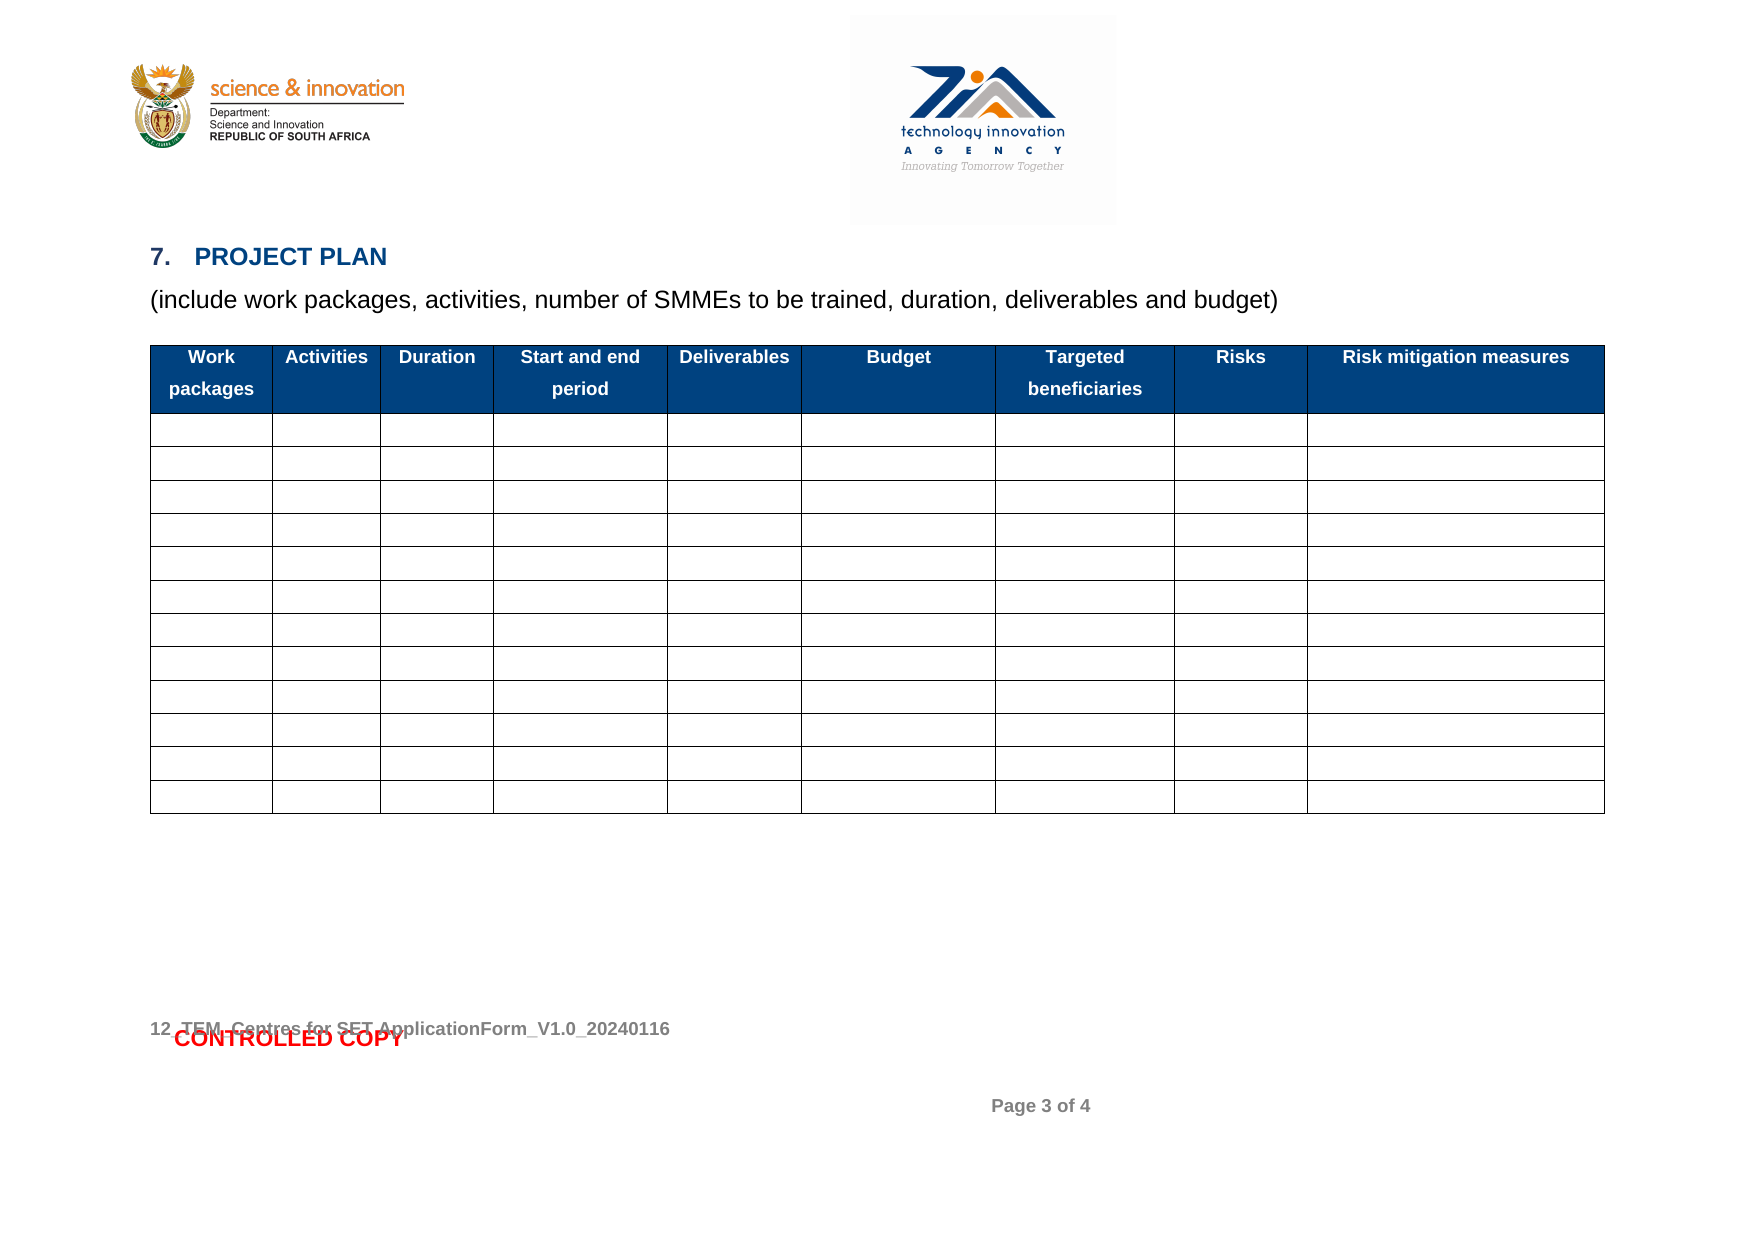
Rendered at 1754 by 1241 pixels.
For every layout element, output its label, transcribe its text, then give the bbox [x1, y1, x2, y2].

table_cell [494, 647, 667, 679]
table_cell [494, 481, 667, 513]
table_cell [273, 514, 380, 546]
table_cell [151, 614, 272, 646]
table_cell [668, 614, 801, 646]
table_cell [151, 481, 272, 513]
table_cell [273, 547, 380, 579]
table_cell [381, 481, 493, 513]
table_cell [494, 714, 667, 746]
table_cell [381, 514, 493, 546]
table_cell [802, 747, 995, 779]
text (include work packages, activities, number of SMMEs to be trained, duration, deliverables and budget) [150, 285, 1604, 314]
table_cell [1308, 614, 1604, 646]
table_cell [802, 714, 995, 746]
table_cell [151, 447, 272, 479]
table_cell [494, 747, 667, 779]
table_cell [1308, 414, 1604, 446]
table_cell [1175, 481, 1307, 513]
table_cell [151, 581, 272, 613]
table_cell [381, 414, 493, 446]
table_cell [802, 647, 995, 679]
table_cell [1175, 414, 1307, 446]
table_header Deliverables [668, 346, 801, 413]
table_cell [1175, 581, 1307, 613]
table_cell [668, 747, 801, 779]
table_cell [1175, 714, 1307, 746]
table_cell [1308, 747, 1604, 779]
table_cell [1175, 614, 1307, 646]
table_cell [668, 714, 801, 746]
list PROJECT PLAN [150, 242, 1604, 271]
table_cell [668, 414, 801, 446]
table_cell [151, 547, 272, 579]
table_cell [996, 714, 1174, 746]
table_cell [996, 614, 1174, 646]
table_cell [802, 681, 995, 713]
table_cell [273, 781, 380, 813]
table_cell [802, 781, 995, 813]
table_cell [996, 747, 1174, 779]
table_cell [668, 681, 801, 713]
table_cell [273, 747, 380, 779]
table_header Duration [381, 346, 493, 413]
table_header Risks [1175, 346, 1307, 413]
table_cell [381, 714, 493, 746]
table_header Budget [802, 346, 995, 413]
table_cell [494, 581, 667, 613]
table_cell [996, 681, 1174, 713]
table_cell [151, 781, 272, 813]
table_cell [151, 747, 272, 779]
table_cell [996, 547, 1174, 579]
table_cell [1175, 747, 1307, 779]
table_cell [273, 681, 380, 713]
table_cell [381, 781, 493, 813]
table_cell [273, 581, 380, 613]
table_cell [802, 514, 995, 546]
table_cell [381, 447, 493, 479]
table_cell [273, 481, 380, 513]
table_cell [668, 647, 801, 679]
table_cell [802, 414, 995, 446]
table_cell [802, 581, 995, 613]
table_cell [151, 714, 272, 746]
table_header Risk mitigation measures [1308, 346, 1604, 413]
table_cell [802, 547, 995, 579]
table_cell [1308, 514, 1604, 546]
table_cell [668, 514, 801, 546]
table_cell [996, 447, 1174, 479]
table_cell [802, 481, 995, 513]
table_cell [1308, 714, 1604, 746]
table_cell [996, 481, 1174, 513]
table_cell [381, 547, 493, 579]
table_cell [1308, 447, 1604, 479]
table_cell [151, 414, 272, 446]
table_cell [1175, 447, 1307, 479]
table_cell [668, 547, 801, 579]
table_cell [1175, 781, 1307, 813]
table_cell [996, 414, 1174, 446]
table_cell [1308, 581, 1604, 613]
table_cell [1175, 647, 1307, 679]
table_cell [1175, 681, 1307, 713]
picture [131, 64, 421, 148]
table_cell [151, 647, 272, 679]
picture [850, 15, 1117, 225]
table_cell [1175, 547, 1307, 579]
table_cell [996, 781, 1174, 813]
table_cell [273, 714, 380, 746]
table_header Start and end period [494, 346, 667, 413]
table_cell [668, 481, 801, 513]
table_header Targeted beneficiaries [996, 346, 1174, 413]
table_cell [802, 614, 995, 646]
table_cell [668, 581, 801, 613]
table_cell [381, 614, 493, 646]
table_header Activities [273, 346, 380, 413]
table_cell [151, 514, 272, 546]
table_cell [1308, 481, 1604, 513]
table_cell [381, 581, 493, 613]
table_cell [494, 547, 667, 579]
table_cell [273, 414, 380, 446]
table_cell [1308, 647, 1604, 679]
table_cell [494, 681, 667, 713]
table_cell [273, 647, 380, 679]
table_cell [151, 681, 272, 713]
table_cell [996, 581, 1174, 613]
table_cell [273, 447, 380, 479]
table_cell [668, 447, 801, 479]
table_cell [494, 414, 667, 446]
table_cell [494, 514, 667, 546]
table_cell [996, 647, 1174, 679]
table_header Work packages [151, 346, 272, 413]
table_cell [1308, 547, 1604, 579]
table_cell [668, 781, 801, 813]
table_cell [1308, 781, 1604, 813]
table_cell [494, 447, 667, 479]
table_cell [273, 614, 380, 646]
table_cell [1175, 514, 1307, 546]
table_cell [996, 514, 1174, 546]
table_cell [381, 647, 493, 679]
table_cell [1308, 681, 1604, 713]
table_cell [802, 447, 995, 479]
table_cell [381, 681, 493, 713]
table_cell [494, 614, 667, 646]
table_cell [494, 781, 667, 813]
table_cell [381, 747, 493, 779]
